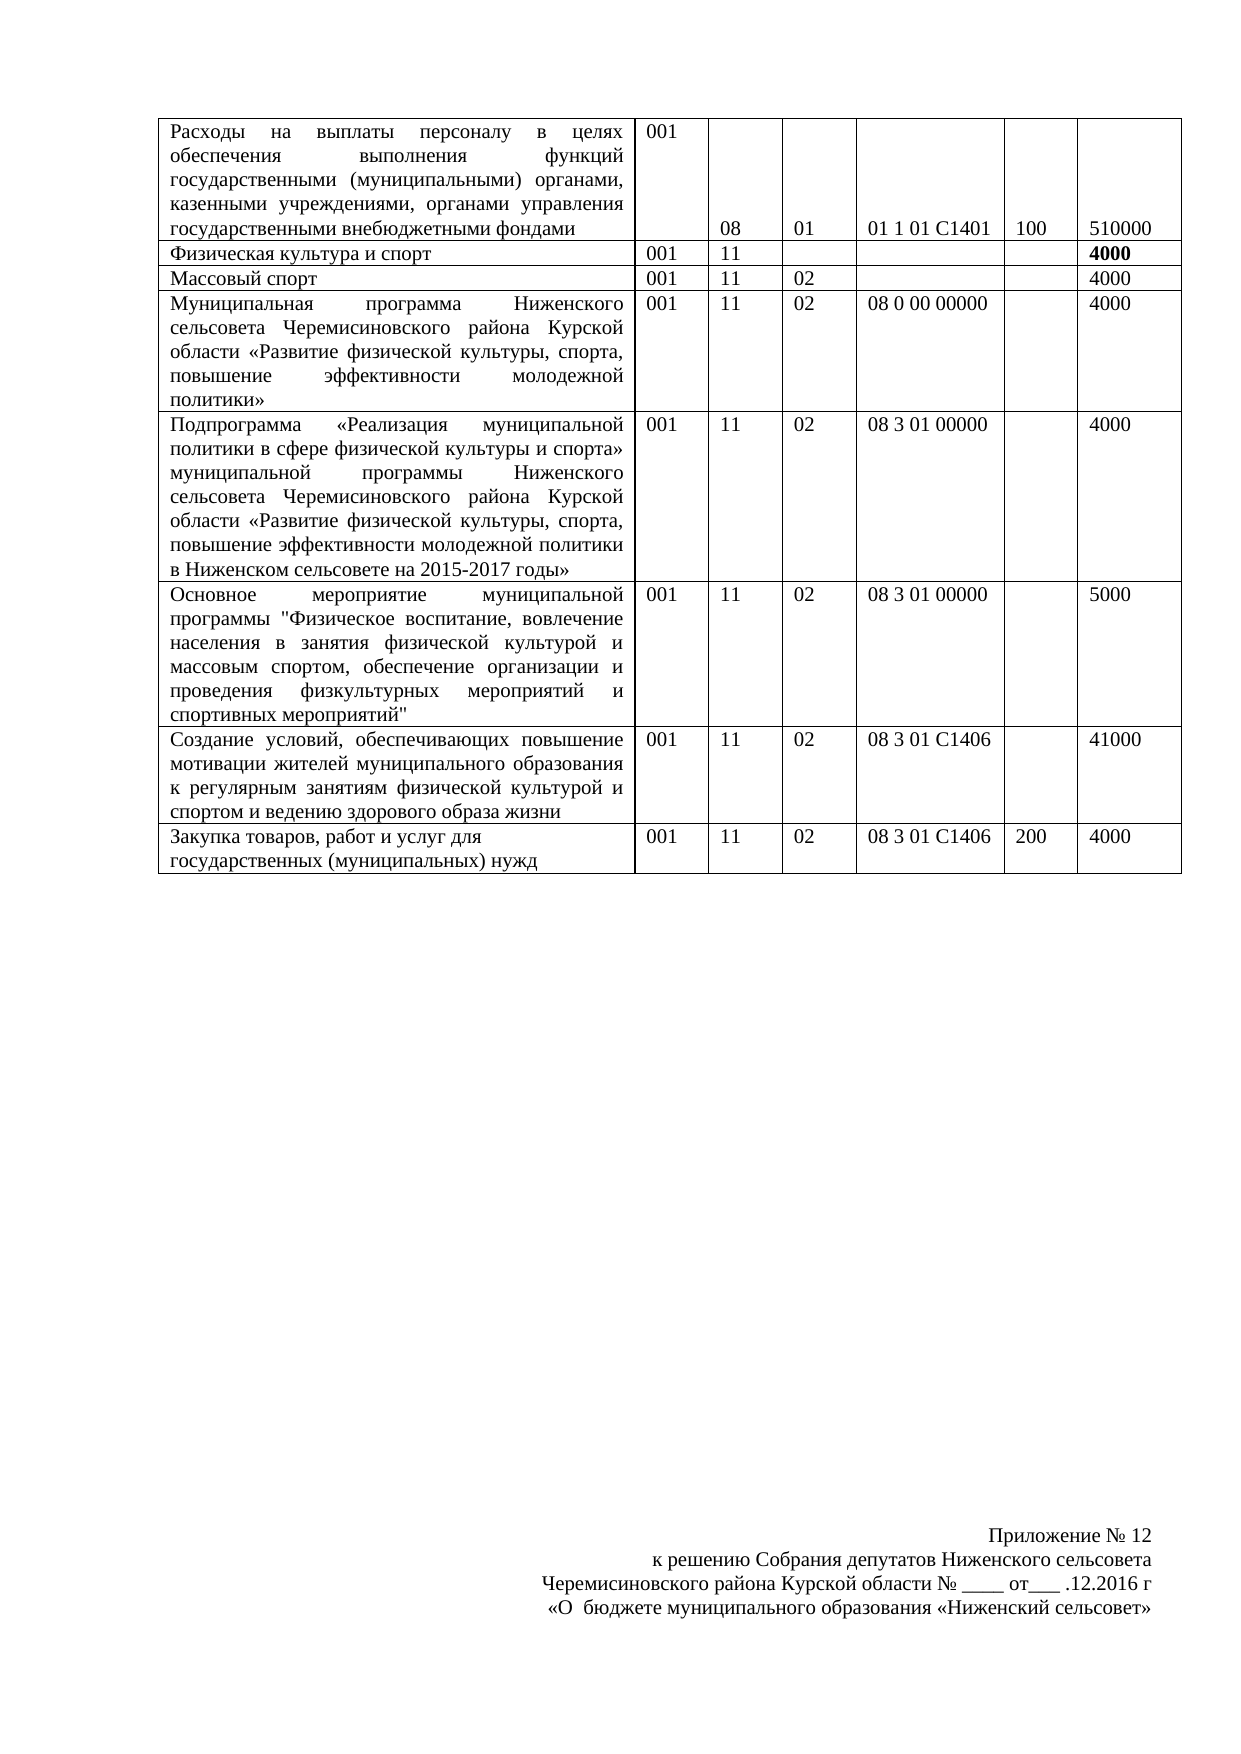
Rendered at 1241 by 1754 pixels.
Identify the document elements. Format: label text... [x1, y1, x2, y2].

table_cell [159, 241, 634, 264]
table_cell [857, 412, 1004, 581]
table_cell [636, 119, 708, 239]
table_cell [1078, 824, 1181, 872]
text к решению Собрания депутатов Ниженского сельсовета [177, 1547, 1152, 1571]
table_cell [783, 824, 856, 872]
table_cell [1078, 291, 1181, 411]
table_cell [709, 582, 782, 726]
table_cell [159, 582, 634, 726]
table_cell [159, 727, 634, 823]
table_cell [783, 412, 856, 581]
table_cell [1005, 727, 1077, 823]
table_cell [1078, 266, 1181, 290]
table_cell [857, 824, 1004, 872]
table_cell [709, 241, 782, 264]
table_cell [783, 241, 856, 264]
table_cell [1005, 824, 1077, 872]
text «О бюджете муниципального образования «Ниженский сельсовет» [177, 1595, 1152, 1619]
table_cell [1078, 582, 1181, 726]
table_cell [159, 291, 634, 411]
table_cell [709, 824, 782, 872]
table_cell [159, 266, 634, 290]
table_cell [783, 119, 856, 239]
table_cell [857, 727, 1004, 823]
text Приложение № 12 [177, 1523, 1152, 1547]
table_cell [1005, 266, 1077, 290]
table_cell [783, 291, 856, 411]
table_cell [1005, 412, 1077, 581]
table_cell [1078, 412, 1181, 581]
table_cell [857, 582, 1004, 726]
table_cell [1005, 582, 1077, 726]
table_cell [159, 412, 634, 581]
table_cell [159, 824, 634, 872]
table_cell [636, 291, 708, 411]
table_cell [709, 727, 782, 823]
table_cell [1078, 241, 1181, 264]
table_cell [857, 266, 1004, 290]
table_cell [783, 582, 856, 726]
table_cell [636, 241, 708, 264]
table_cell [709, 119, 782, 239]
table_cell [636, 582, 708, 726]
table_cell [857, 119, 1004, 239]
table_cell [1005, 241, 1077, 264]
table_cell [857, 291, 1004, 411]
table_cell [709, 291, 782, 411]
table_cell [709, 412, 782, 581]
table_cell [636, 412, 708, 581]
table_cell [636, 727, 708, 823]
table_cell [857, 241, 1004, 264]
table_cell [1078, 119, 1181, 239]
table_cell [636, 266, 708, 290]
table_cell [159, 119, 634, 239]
text Черемисиновского района Курской области № ____ от___ .12.2016 г [177, 1571, 1152, 1595]
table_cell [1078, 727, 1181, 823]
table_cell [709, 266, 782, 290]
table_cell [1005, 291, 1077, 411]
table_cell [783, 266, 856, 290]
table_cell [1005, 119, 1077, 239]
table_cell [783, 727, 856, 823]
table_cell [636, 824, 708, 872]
